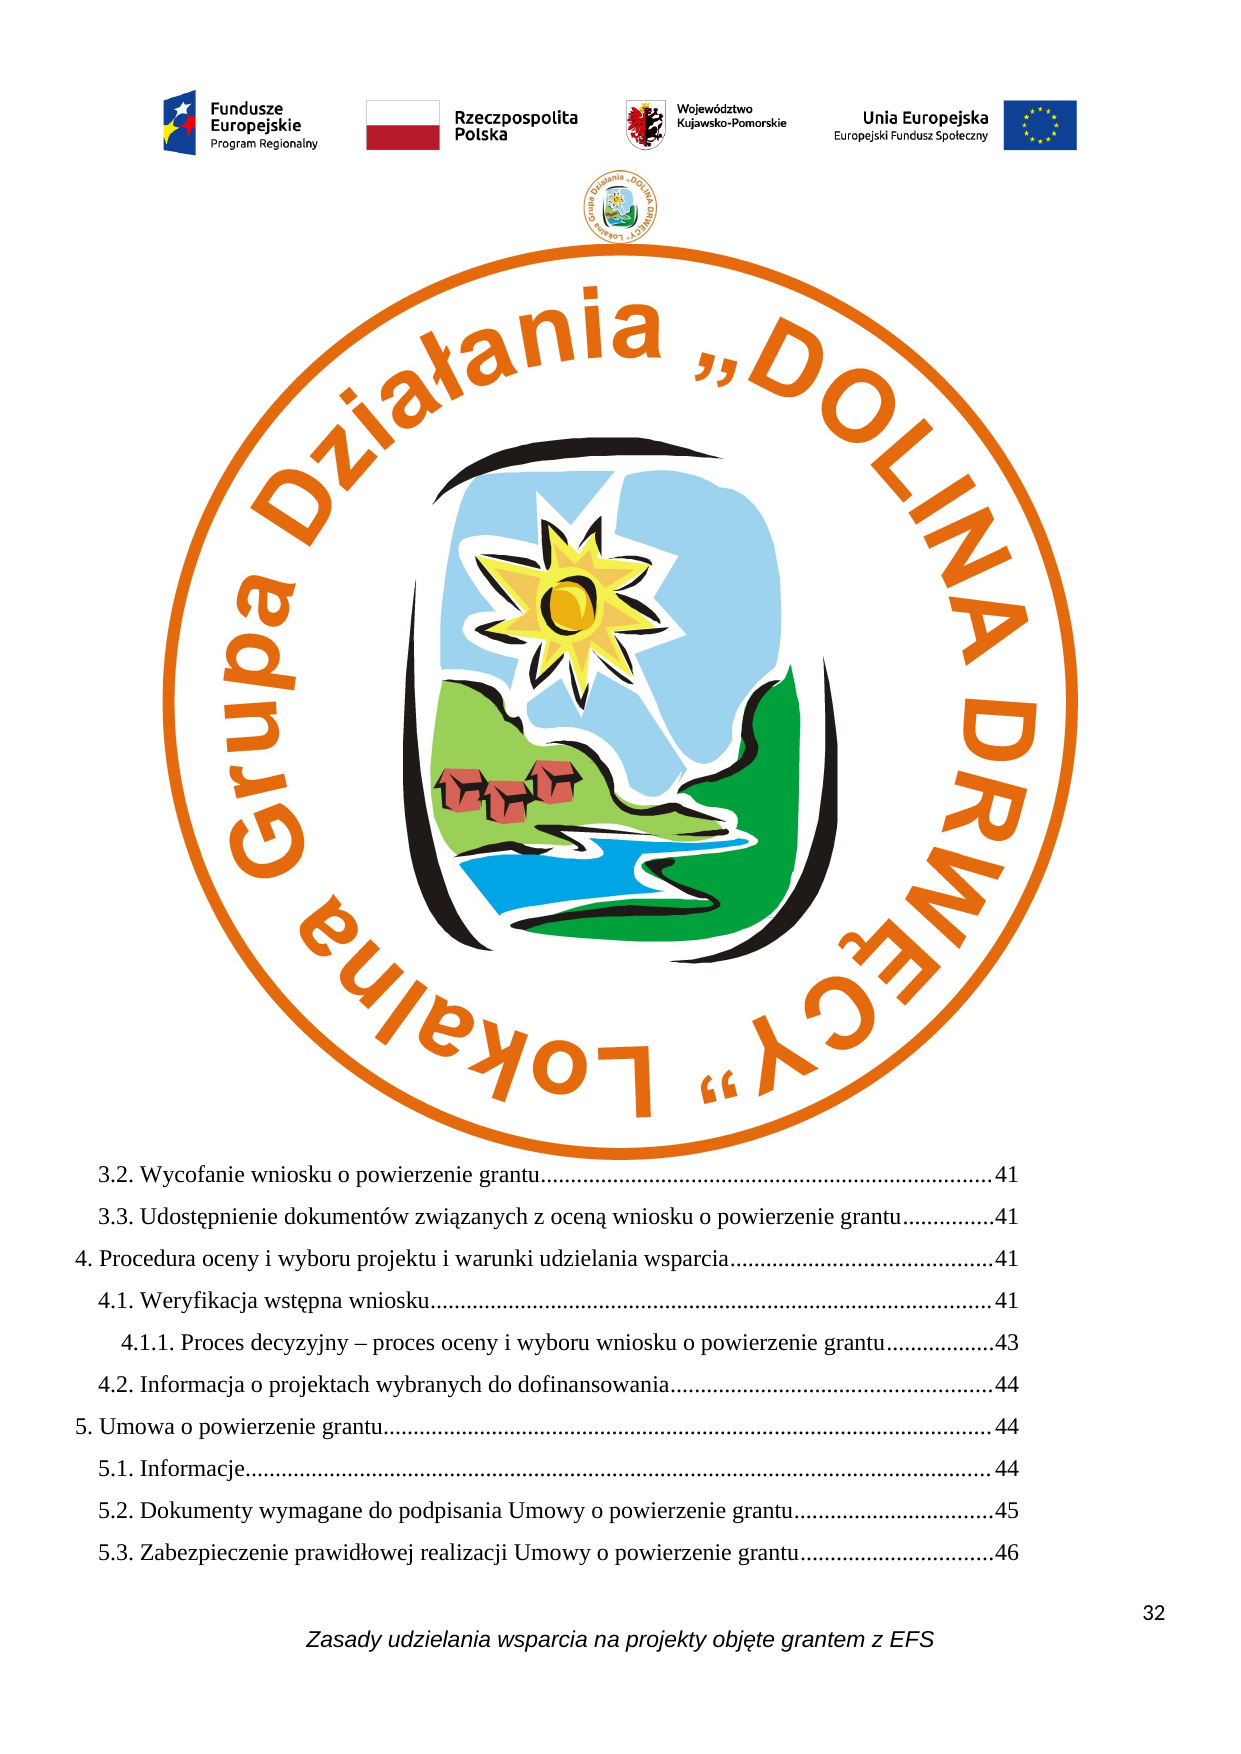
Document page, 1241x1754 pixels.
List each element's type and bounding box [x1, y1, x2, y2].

picture [147, 73, 1093, 1160]
